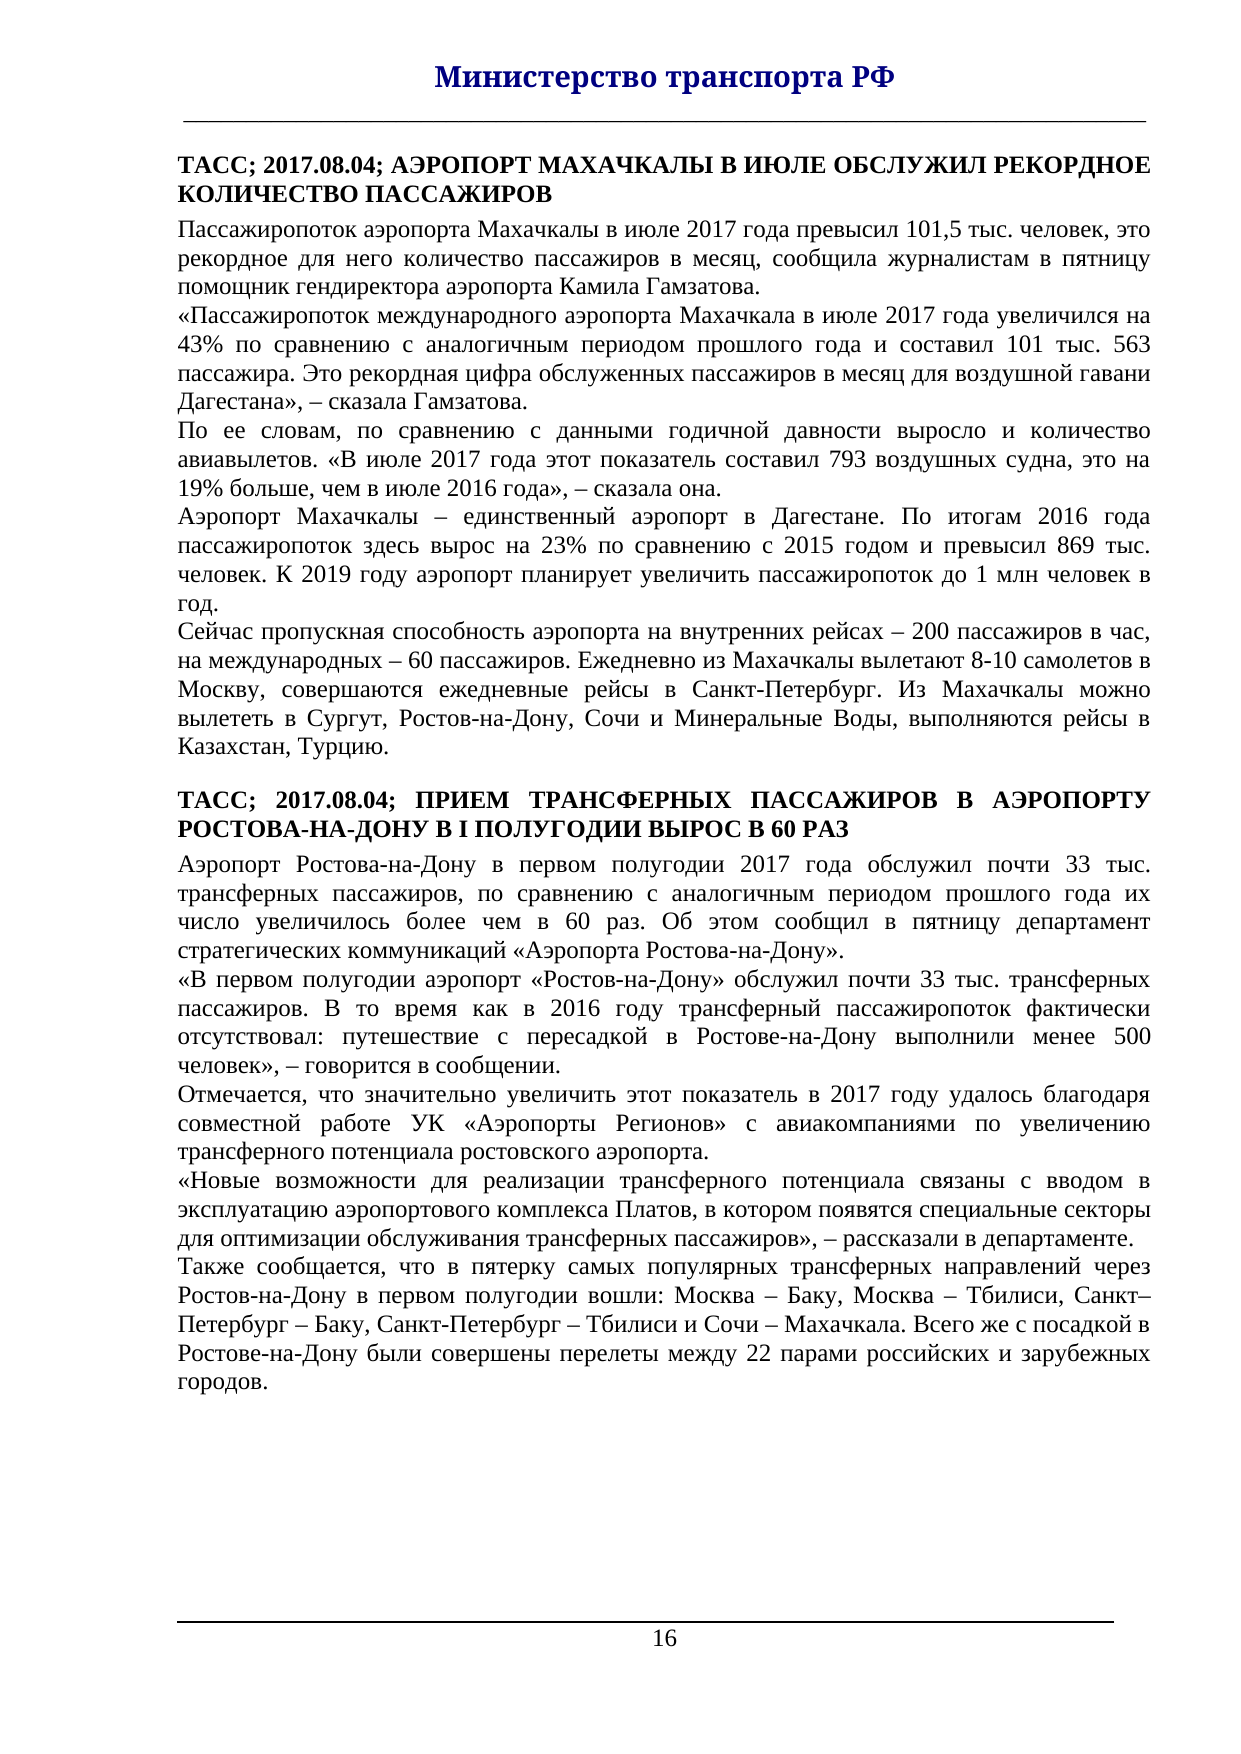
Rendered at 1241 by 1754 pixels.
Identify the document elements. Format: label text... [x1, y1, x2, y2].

text «Новые возможности для реализации трансферного потенциала связаны с вводом в эксплуатацию аэропортового комплекса Платов, в котором появятся специальные секторы для оптимизации обслуживания трансферных пассажиров», – рассказали в департаменте. [177, 1165, 1152, 1251]
text Аэропорт Ростова-на-Дону в первом полугодии 2017 года обслужил почти 33 тыс. трансферных пассажиров, по сравнению с аналогичным периодом прошлого года их число увеличилось более чем в 60 раз. Об этом сообщил в пятницу департамент стратегических коммуникаций «Аэропорта Ростова-на-Дону». [177, 849, 1152, 964]
text Отмечается, что значительно увеличить этот показатель в 2017 году удалось благодаря совместной работе УК «Аэропорты Регионов» с авиакомпаниями по увеличению трансферного потенциала ростовского аэропорта. [177, 1079, 1152, 1165]
subtitle ТАСС; 2017.08.04; ПРИЕМ ТРАНСФЕРНЫХ ПАССАЖИРОВ В АЭРОПОРТУ РОСТОВА-НА-ДОНУ В I ПОЛУГОДИИ ВЫРОС В 60 РАЗ [177, 785, 1152, 843]
subtitle ТАСС; 2017.08.04; АЭРОПОРТ МАХАЧКАЛЫ В ИЮЛЕ ОБСЛУЖИЛ РЕКОРДНОЕ КОЛИЧЕСТВО ПАССАЖИРОВ [177, 150, 1152, 208]
text Аэропорт Махачкалы – единственный аэропорт в Дагестане. По итогам 2016 года пассажиропоток здесь вырос на 23% по сравнению с 2015 годом и превысил 869 тыс. человек. К 2019 году аэропорт планирует увеличить пассажиропоток до 1 млн человек в год. [177, 501, 1152, 616]
text Также сообщается, что в пятерку самых популярных трансферных направлений через Ростов-на-Дону в первом полугодии вошли: Москва – Баку, Москва – Тбилиси, Санкт– Петербург – Баку, Санкт-Петербург – Тбилиси и Сочи – Махачкала. Всего же с посадкой в Ростове-на-Дону были совершены перелеты между 22 парами российских и зарубежных городов. [177, 1251, 1152, 1395]
text Пассажиропоток аэропорта Махачкалы в июле 2017 года превысил 101,5 тыс. человек, это рекордное для него количество пассажиров в месяц, сообщила журналистам в пятницу помощник гендиректора аэропорта Камила Гамзатова. [177, 214, 1152, 300]
text По ее словам, по сравнению с данными годичной давности выросло и количество авиавылетов. «В июле 2017 года этот показатель составил 793 воздушных судна, это на 19% больше, чем в июле 2016 года», – сказала она. [177, 415, 1152, 501]
text «Пассажиропоток международного аэропорта Махачкала в июле 2017 года увеличился на 43% по сравнению с аналогичным периодом прошлого года и составил 101 тыс. 563 пассажира. Это рекордная цифра обслуженных пассажиров в месяц для воздушной гавани Дагестана», – сказала Гамзатова. [177, 300, 1152, 415]
text Сейчас пропускная способность аэропорта на внутренних рейсах – 200 пассажиров в час, на международных – 60 пассажиров. Ежедневно из Махачкалы вылетают 8-10 самолетов в Москву, совершаются ежедневные рейсы в Санкт-Петербург. Из Махачкалы можно вылететь в Сургут, Ростов-на-Дону, Сочи и Минеральные Воды, выполняются рейсы в Казахстан, Турцию. [177, 616, 1152, 760]
text «В первом полугодии аэропорт «Ростов-на-Дону» обслужил почти 33 тыс. трансферных пассажиров. В то время как в 2016 году трансферный пассажиропоток фактически отсутствовал: путешествие с пересадкой в Ростове-на-Дону выполнили менее 500 человек», – говорится в сообщении. [177, 964, 1152, 1079]
